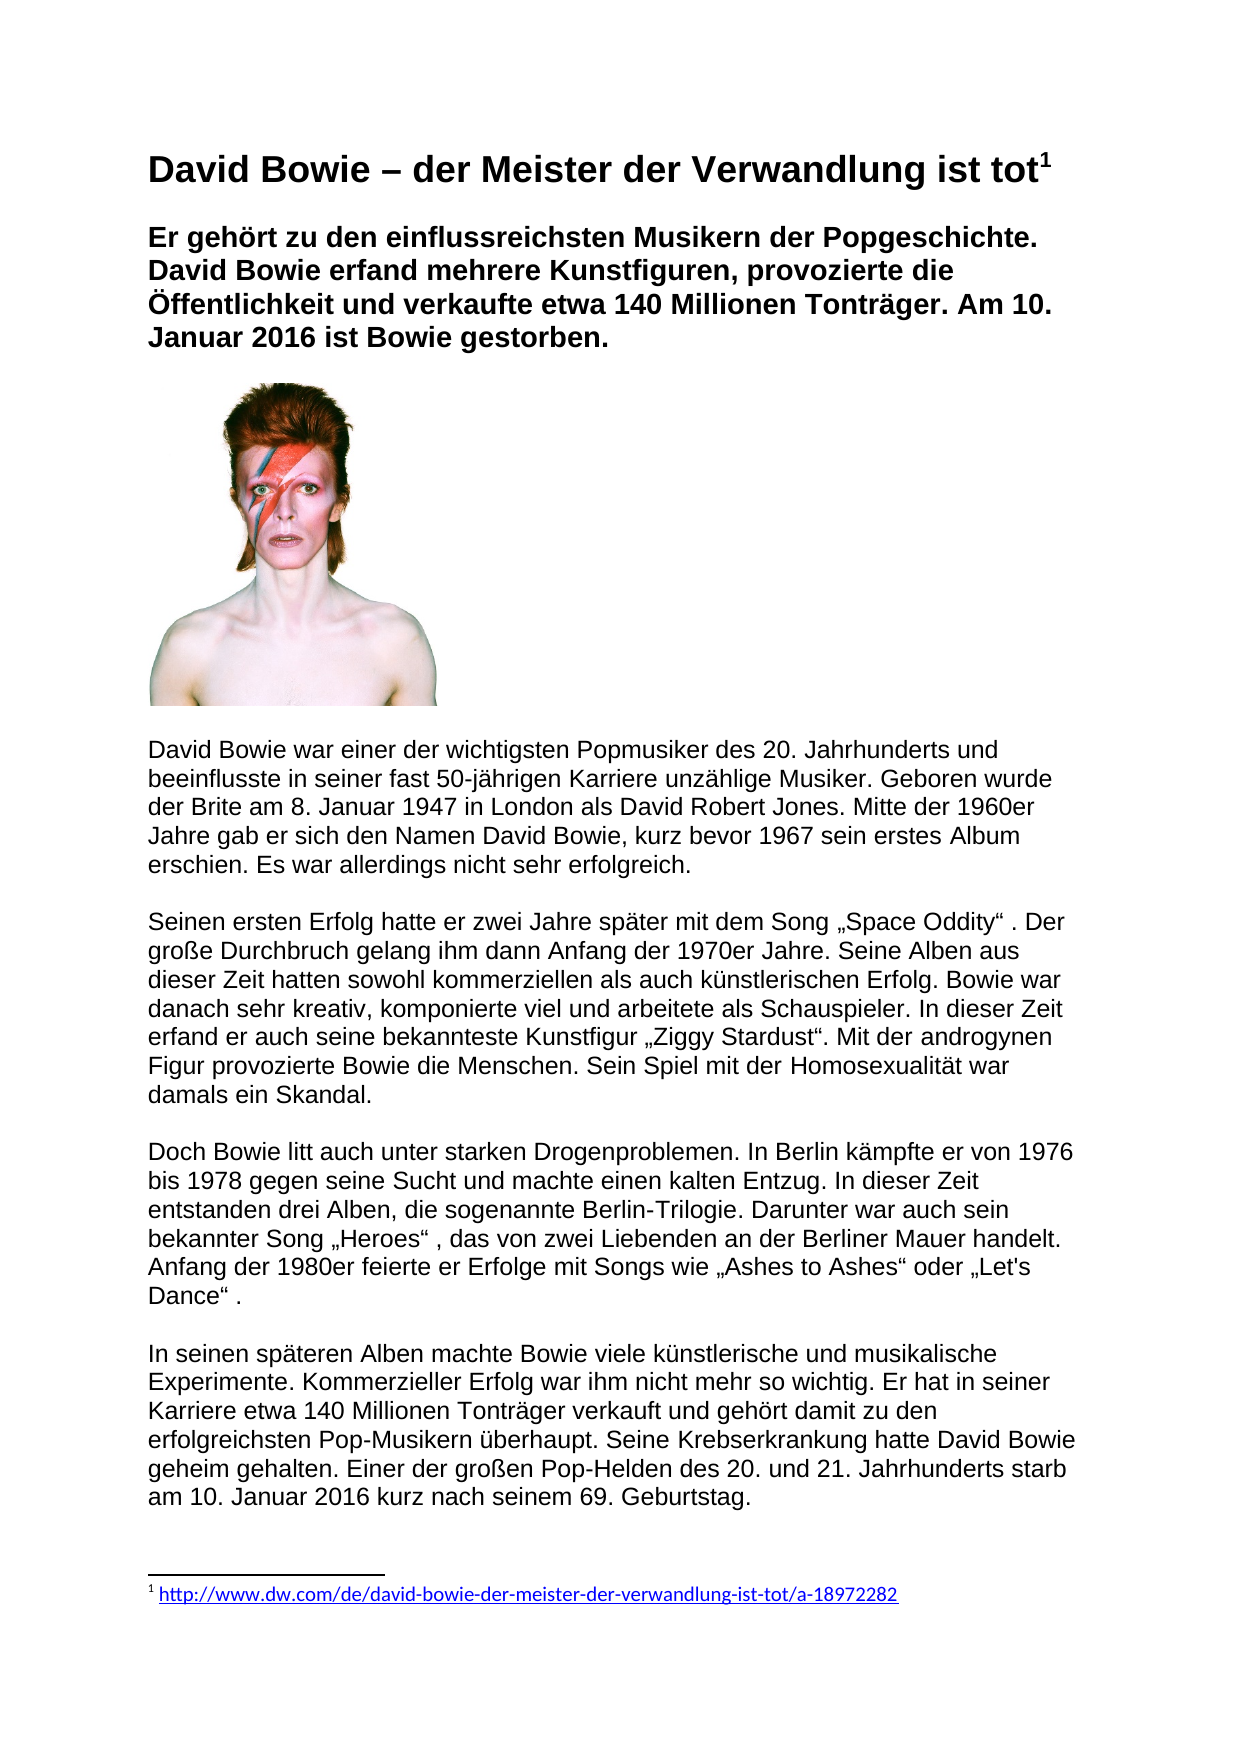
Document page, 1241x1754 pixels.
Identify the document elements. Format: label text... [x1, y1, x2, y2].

text David Bowie – der Meister der Verwandlung ist tot [148, 148, 1093, 191]
text David Bowie war einer der wichtigsten Popmusiker des 20. Jahrhunderts und beeinflusste in seiner fast 50-jährigen Karriere unzählige Musiker. Geboren wurde der Brite am 8. Januar 1947 in London als David Robert Jones. Mitte der 1960er Jahre gab er sich den Namen David Bowie, kurz bevor 1967 sein erstes Album erschien. Es war allerdings nicht sehr erfolgreich. Seinen ersten Erfolg hatte er zwei Jahre später mit dem Song „Space Oddity“ . Der große Durchbruch gelang ihm dann Anfang der 1970er Jahre. Seine Alben aus dieser Zeit hatten sowohl kommerziellen als auch künstlerischen Erfolg. Bowie war danach sehr kreativ, komponierte viel und arbeitete als Schauspieler. In dieser Zeit erfand er auch seine bekannteste Kunstfigur „Ziggy Stardust“. Mit der androgynen Figur provozierte Bowie die Menschen. Sein Spiel mit der Homosexualität war damals ein Skandal. Doch Bowie litt auch unter starken Drogenproblemen. In Berlin kämpfte er von 1976 bis 1978 gegen seine Sucht und machte einen kalten Entzug. In dieser Zeit entstanden drei Alben, die sogenannte Berlin-Trilogie. Darunter war auch sein bekannter Song „Heroes“ , das von zwei Liebenden an der Berliner Mauer handelt. Anfang der 1980er feierte er Erfolge mit Songs wie „Ashes to Ashes“ oder „Let's Dance“ . In seinen späteren Alben machte Bowie viele künstlerische und musikalische Experimente. Kommerzieller Erfolg war ihm nicht mehr so wichtig. Er hat in seiner Karriere etwa 140 Millionen Tonträger verkauft und gehört damit zu den erfolgreichsten Pop-Musikern überhaupt. Seine Krebserkrankung hatte David Bowie geheim gehalten. Einer der großen Pop-Helden des 20. und 21. Jahrhunderts starb am 10. Januar 2016 kurz nach seinem 69. Geburtstag. [148, 735, 1093, 1511]
picture [147, 383, 439, 706]
text Er gehört zu den einflussreichsten Musikern der Popgeschichte. David Bowie erfand mehrere Kunstfiguren, provozierte die Öffentlichkeit und verkaufte etwa 140 Millionen Tonträger. Am 10. Januar 2016 ist Bowie gestorben. [148, 220, 1093, 354]
